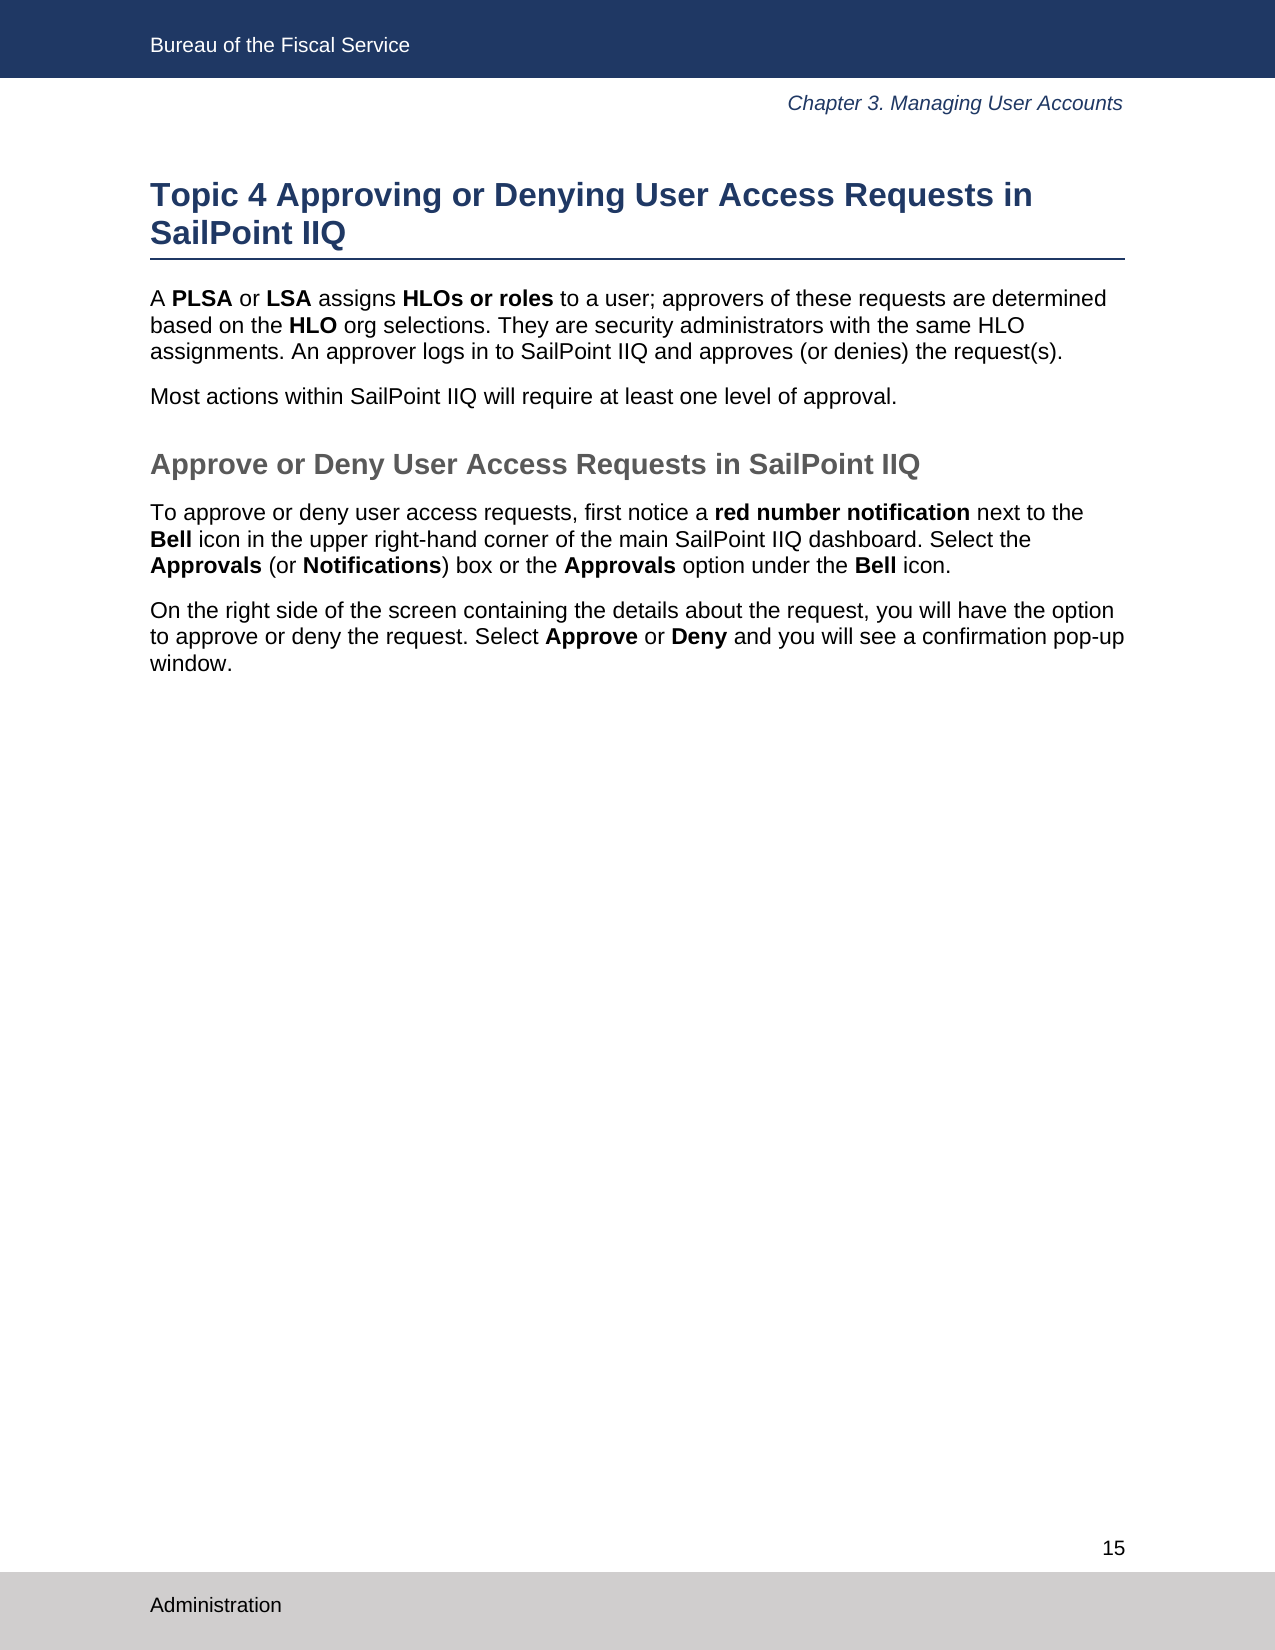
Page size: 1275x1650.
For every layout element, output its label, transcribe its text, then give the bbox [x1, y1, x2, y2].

text Most actions within SailPoint IIQ will require at least one level of approval. [150, 383, 1125, 409]
text To approve or deny user access requests, first notice a red number notification next to the Bell icon in the upper right-hand corner of the main SailPoint IIQ dashboard. Select the Approvals (or Notifications) box or the Approvals option under the Bell icon. [150, 499, 1125, 578]
text On the right side of the screen containing the details about the request, you will have the option to approve or deny the request. Select Approve or Deny and you will see a confirmation pop-up window. [150, 597, 1125, 676]
subtitle Approve or Deny User Access Requests in SailPoint IIQ [150, 447, 1125, 480]
text A PLSA or LSA assigns HLOs or roles to a user; approvers of these requests are determined based on the HLO org selections. They are security administrators with the same HLO assignments. An approver logs in to SailPoint IIQ and approves (or denies) the request(s). [150, 285, 1125, 364]
subtitle Topic 4 Approving or Denying User Access Requests in SailPoint IIQ [150, 175, 1125, 258]
